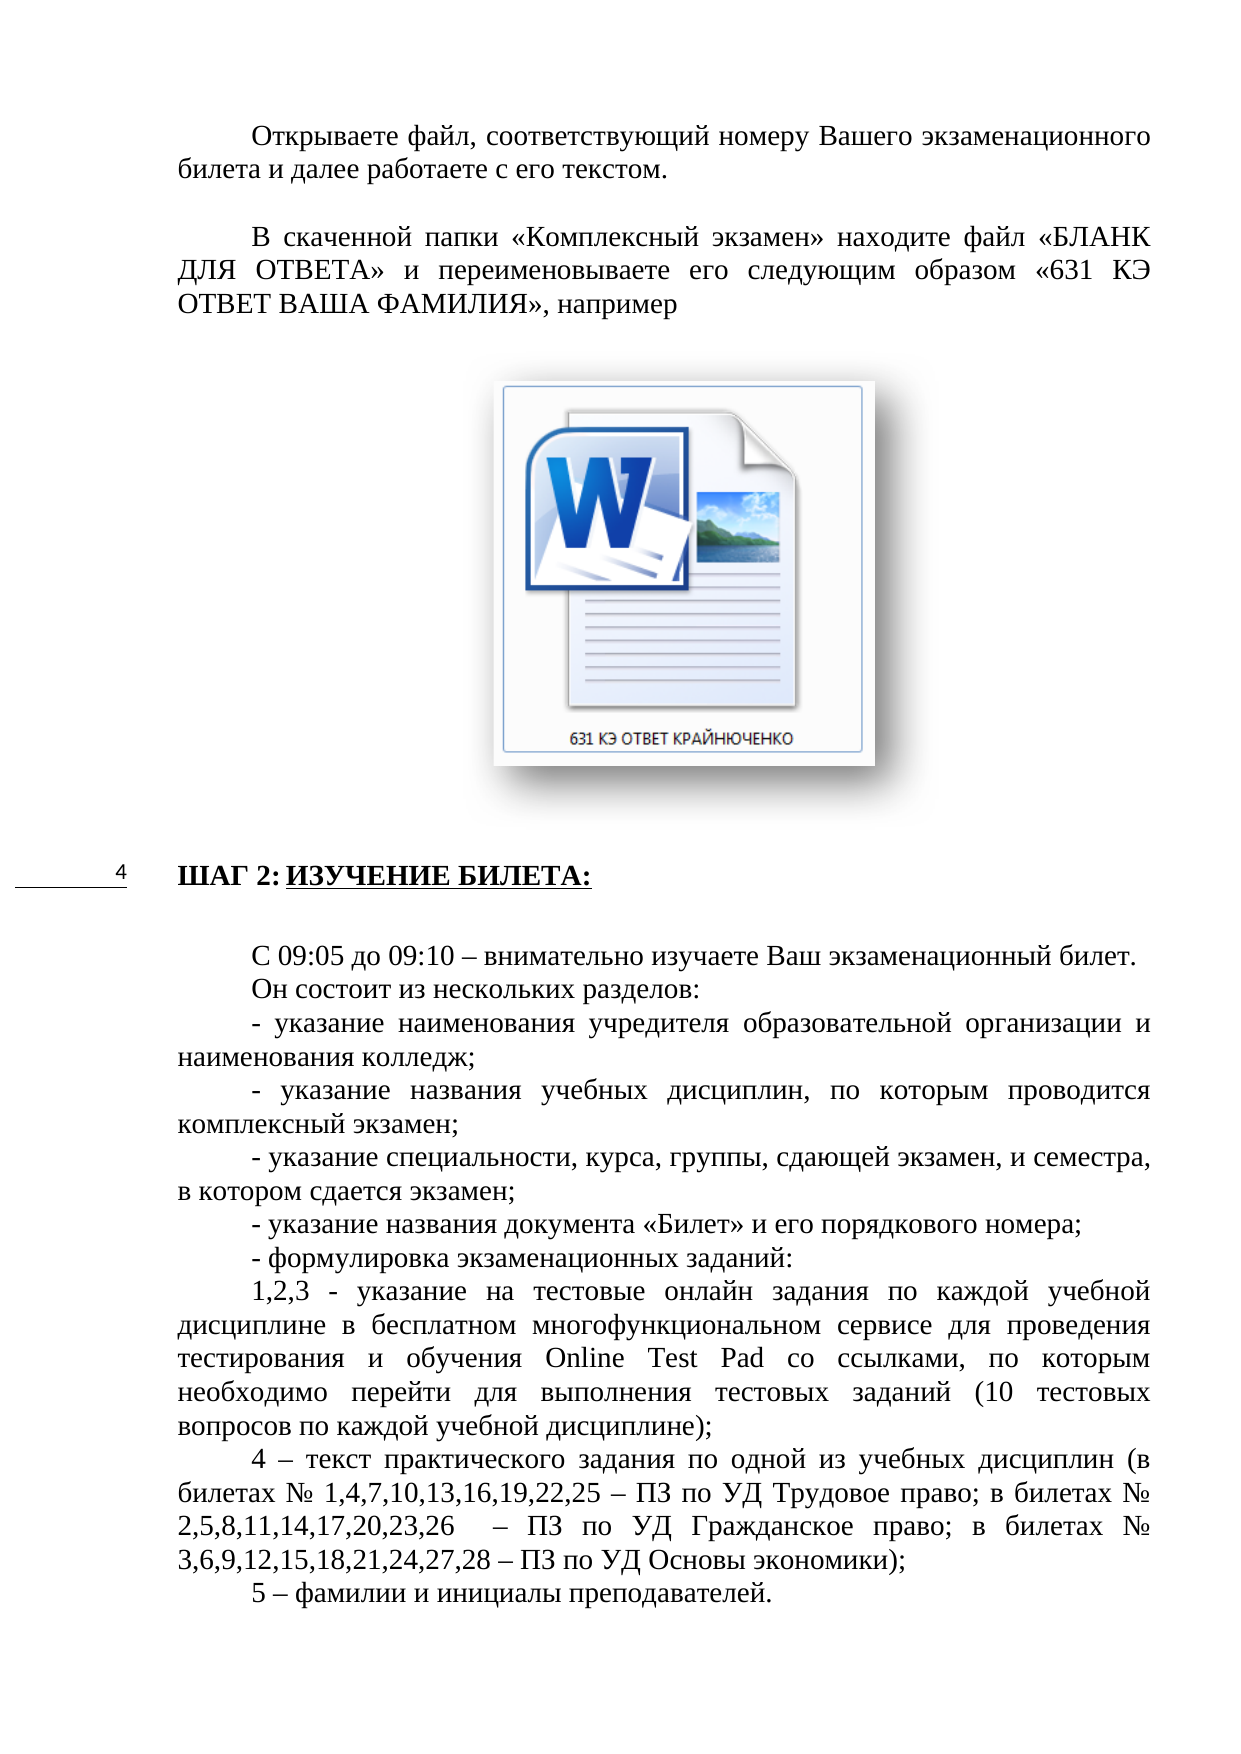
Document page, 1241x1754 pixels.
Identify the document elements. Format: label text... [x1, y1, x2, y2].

text Открываете файл, соответствующий номеру Вашего экзаменационного билета и далее работаете с его текстом. [177, 118, 1152, 185]
text - указание названия учебных дисциплин, по которым проводится комплексный экзамен; [177, 1072, 1152, 1139]
text ШАГ 2: ИЗУЧЕНИЕ БИЛЕТА: [177, 858, 1152, 892]
text Он состоит из нескольких разделов: [177, 972, 1152, 1005]
text В скаченной папки «Комплексный экзамен» находите файл «БЛАНК ДЛЯ ОТВЕТА» и переименовываете его следующим образом «631 КЭ ОТВЕТ ВАША ФАМИЛИЯ», например [177, 219, 1152, 319]
text С 09:05 до 09:10 – внимательно изучаете Ваш экзаменационный билет. [177, 938, 1152, 972]
picture [493, 381, 875, 766]
text - указание наименования учредителя образовательной организации и наименования колледж; [177, 1005, 1152, 1072]
text - указание специальности, курса, группы, сдающей экзамен, и семестра, в котором сдается экзамен; [177, 1139, 1152, 1206]
text - указание названия документа «Билет» и его порядкового номера; [177, 1206, 1152, 1240]
text - формулировка экзаменационных заданий: [177, 1240, 1152, 1273]
text 5 – фамилии и инициалы преподавателей. [177, 1575, 1152, 1609]
text 1,2,3 - указание на тестовые онлайн задания по каждой учебной дисциплине в бесплатном многофункциональном сервисе для проведения тестирования и обучения Online Test Pad со ссылками, по которым необходимо перейти для выполнения тестовых заданий (10 тестовых вопросов по каждой учебной дисциплине); [177, 1273, 1152, 1441]
text 4 – текст практического задания по одной из учебных дисциплин (в билетах № 1,4,7,10,13,16,19,22,25 – ПЗ по УД Трудовое право; в билетах № 2,5,8,11,14,17,20,23,26 – ПЗ по УД Гражданское право; в билетах № 3,6,9,12,15,18,21,24,27,28 – ПЗ по УД Основы экономики); [177, 1441, 1152, 1575]
